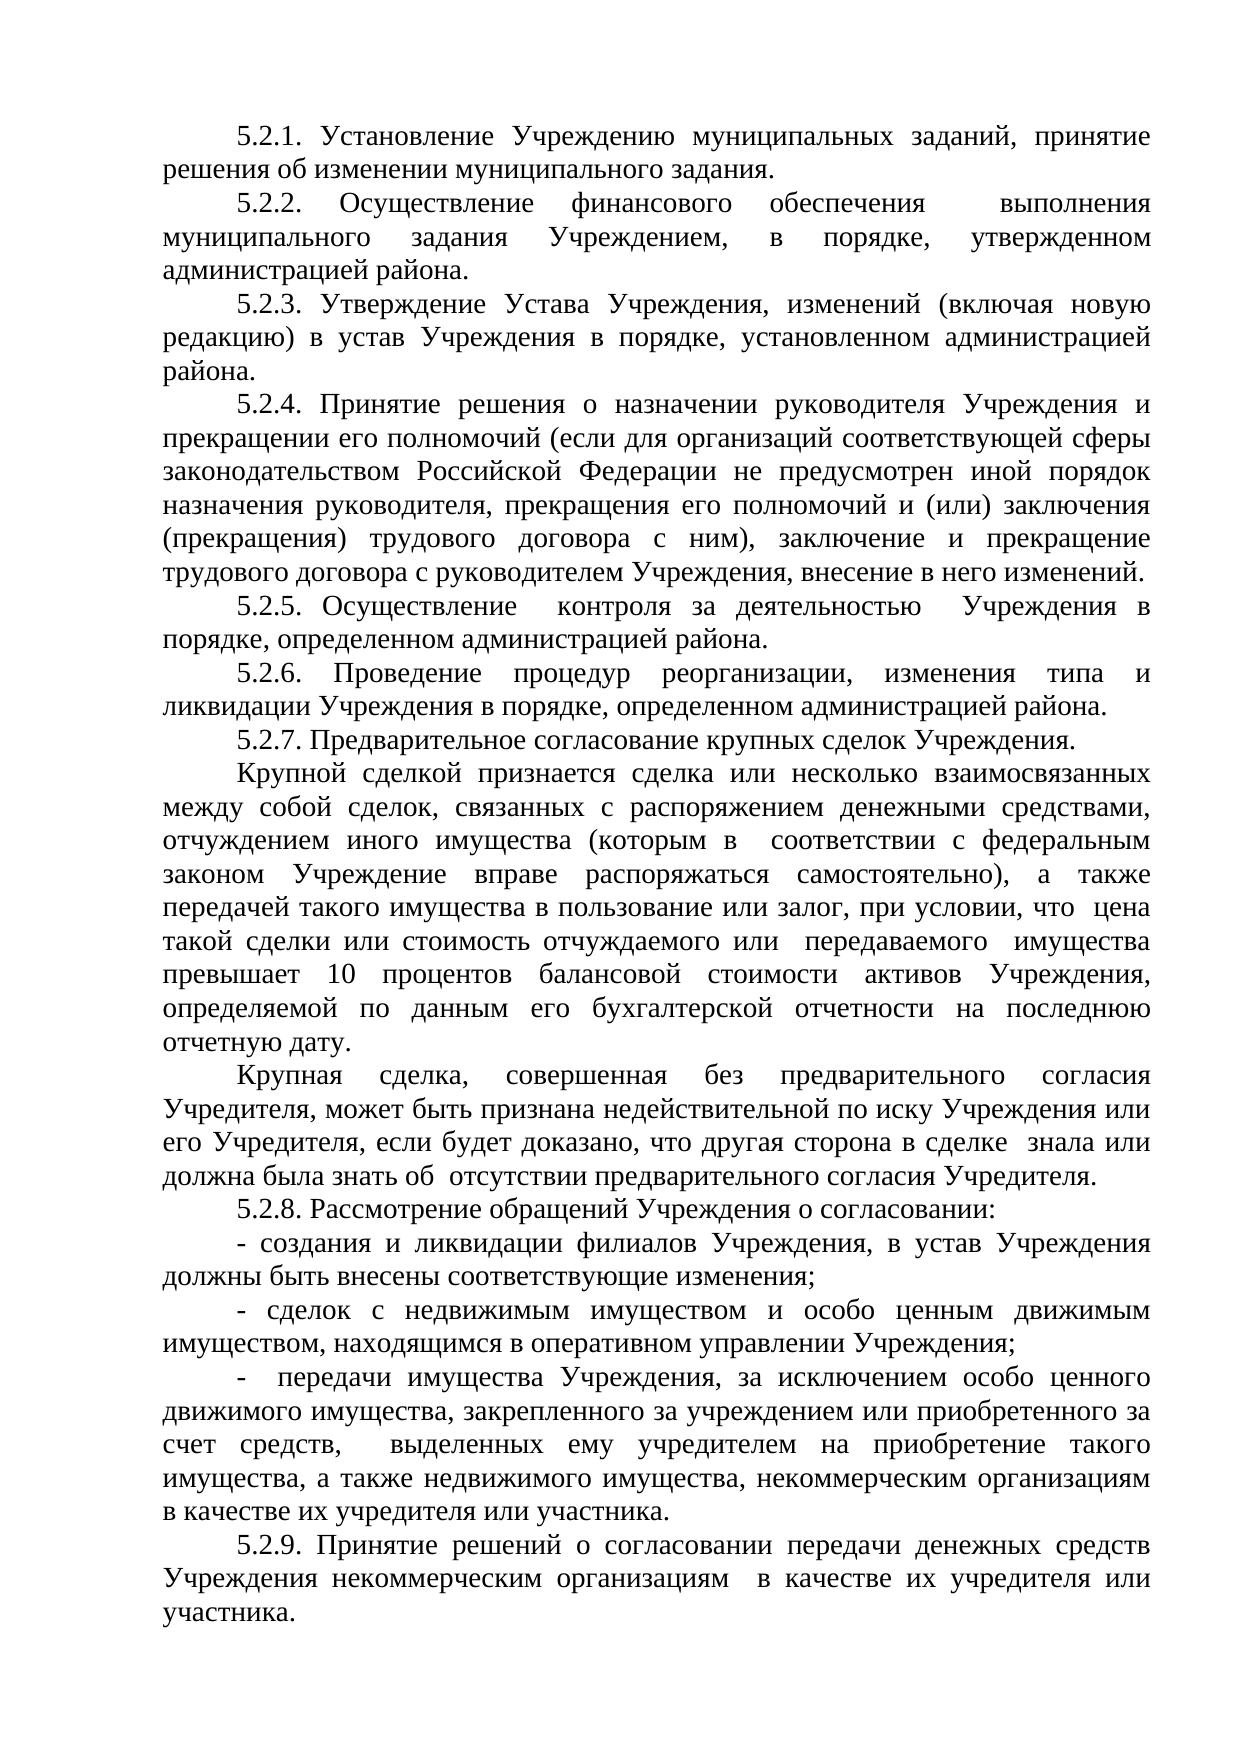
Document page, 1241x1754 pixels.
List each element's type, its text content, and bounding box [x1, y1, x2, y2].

text 5.2.6. Проведение процедур реорганизации, изменения типа и ликвидации Учреждения в порядке, определенном администрацией района. [162, 655, 1152, 722]
text 5.2.3. Утверждение Устава Учреждения, изменений (включая новую редакцию) в устав Учреждения в порядке, установленном администрацией района. [162, 286, 1152, 386]
text 5.2.2. Осуществление финансового обеспечения выполнения муниципального задания Учреждением, в порядке, утвержденном администрацией района. [162, 185, 1152, 286]
text 5.2.5. Осуществление контроля за деятельностью Учреждения в порядке, определенном администрацией района. [162, 588, 1152, 655]
text 5.2.8. Рассмотрение обращений Учреждения о согласовании: [162, 1191, 1152, 1225]
text - сделок с недвижимым имуществом и особо ценным движимым имуществом, находящимся в оперативном управлении Учреждения; [162, 1292, 1152, 1359]
text - создания и ликвидации филиалов Учреждения, в устав Учреждения должны быть внесены соответствующие изменения; [162, 1225, 1152, 1292]
text 5.2.7. Предварительное согласование крупных сделок Учреждения. [162, 722, 1152, 755]
text - передачи имущества Учреждения, за исключением особо ценного движимого имущества, закрепленного за учреждением или приобретенного за счет средств, выделенных ему учредителем на приобретение такого имущества, а также недвижимого имущества, некоммерческим организациям в качестве их учредителя или участника. [162, 1359, 1152, 1527]
text Крупная сделка, совершенная без предварительного согласия Учредителя, может быть признана недействительной по иску Учреждения или его Учредителя, если будет доказано, что другая сторона в сделке знала или должна была знать об отсутствии предварительного согласия Учредителя. [162, 1057, 1152, 1191]
text 5.2.9. Принятие решений о согласовании передачи денежных средств Учреждения некоммерческим организациям в качестве их учредителя или участника. [162, 1527, 1152, 1627]
text 5.2.4. Принятие решения о назначении руководителя Учреждения и прекращении его полномочий (если для организаций соответствующей сферы законодательством Российской Федерации не предусмотрен иной порядок назначения руководителя, прекращения его полномочий и (или) заключения (прекращения) трудового договора с ним), заключение и прекращение трудового договора с руководителем Учреждения, внесение в него изменений. [162, 386, 1152, 588]
text 5.2.1. Установление Учреждению муниципальных заданий, принятие решения об изменении муниципального задания. [162, 118, 1152, 185]
text Крупной сделкой признается сделка или несколько взаимосвязанных между собой сделок, связанных с распоряжением денежными средствами, отчуждением иного имущества (которым в соответствии с федеральным законом Учреждение вправе распоряжаться самостоятельно), а также передачей такого имущества в пользование или залог, при условии, что цена такой сделки или стоимость отчуждаемого или передаваемого имущества превышает 10 процентов балансовой стоимости активов Учреждения, определяемой по данным его бухгалтерской отчетности на последнюю отчетную дату. [162, 755, 1152, 1057]
